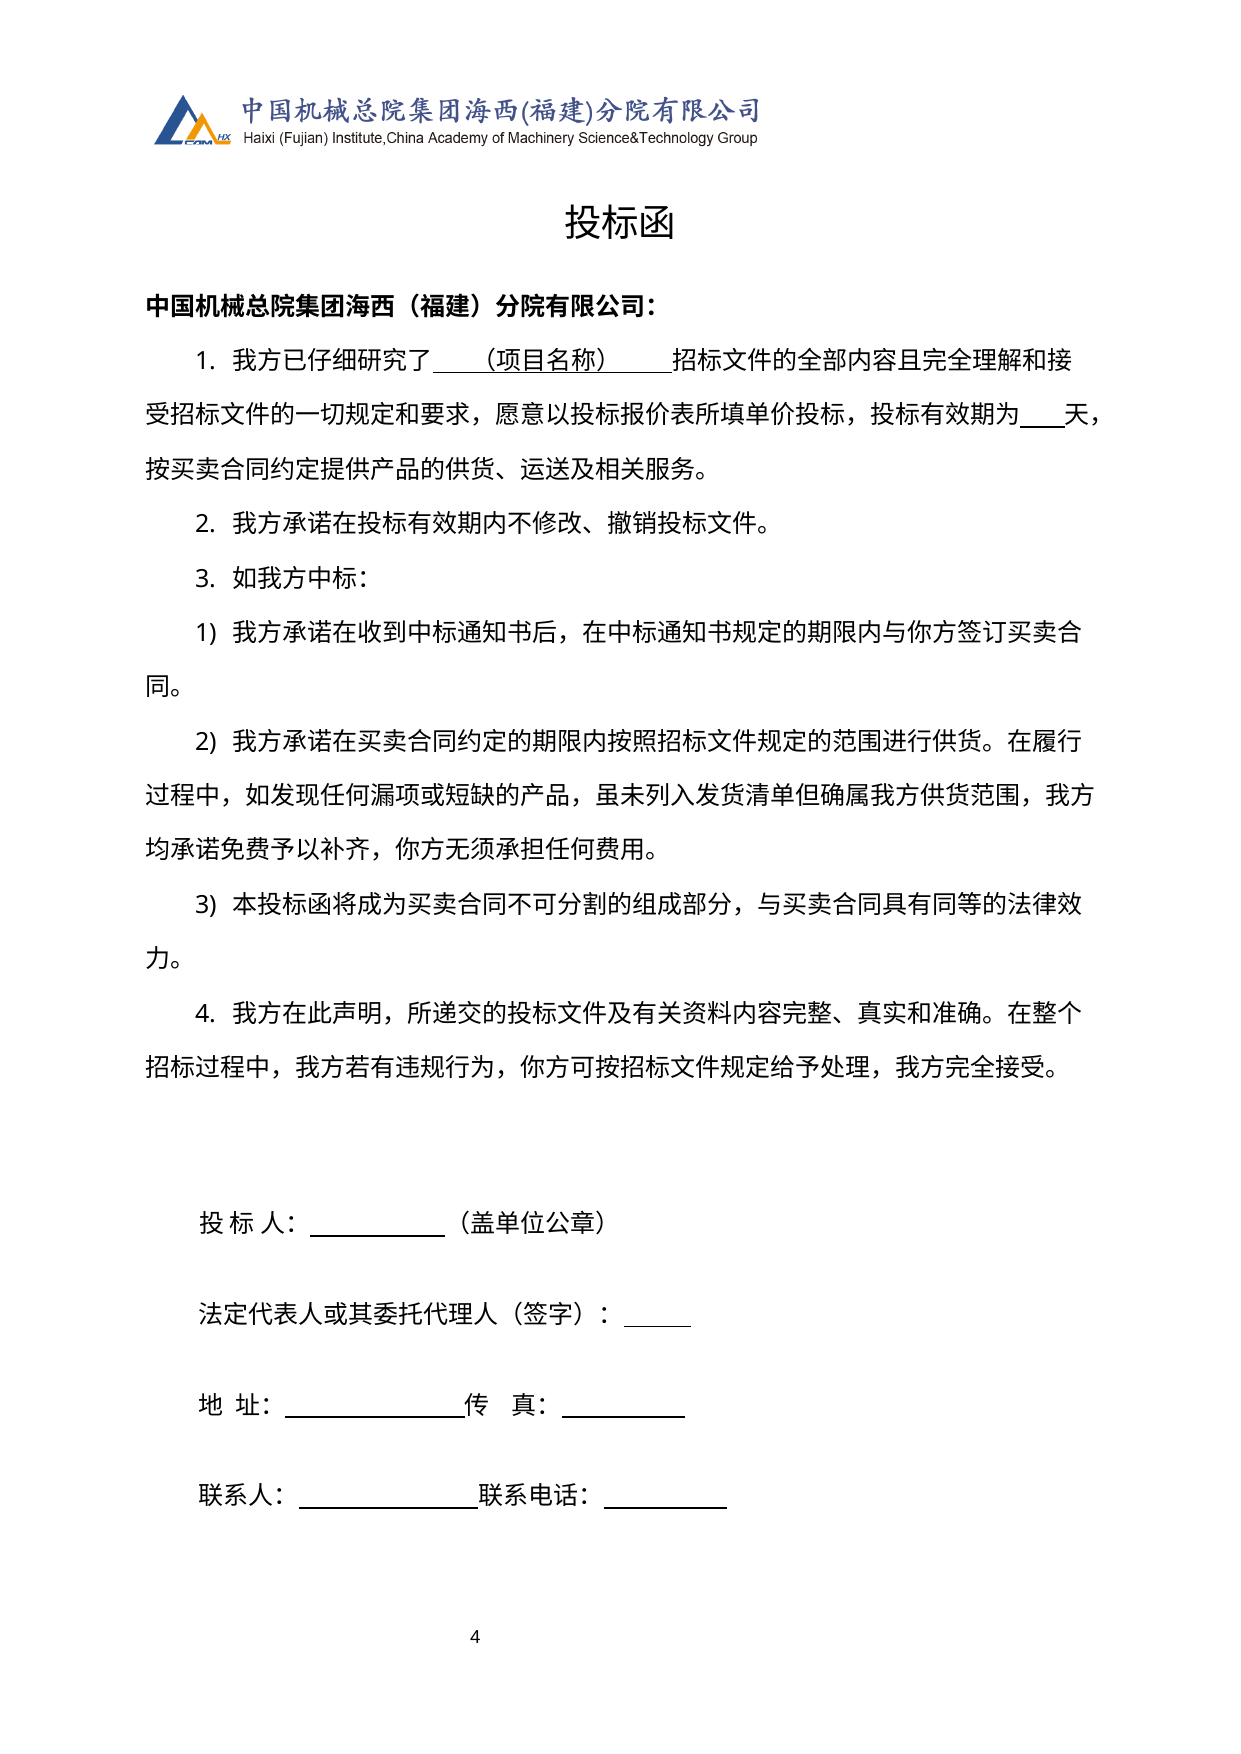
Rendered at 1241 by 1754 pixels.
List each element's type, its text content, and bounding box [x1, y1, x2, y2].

picture [144, 88, 813, 157]
text 联系人： 联系电话： [145, 1476, 1096, 1512]
list 我方承诺在投标有效期内不修改、撤销投标文件。 [145, 504, 1096, 540]
list 我方已仔细研究了 （项目名称） 招标文件的全部内容且完全理解和接受招标文件的一切规定和要求，愿意以投标报价表所填单价投标，投标有效期为 天，按买卖合同约定提供产品的供货、运送及相关服务。 [145, 341, 1096, 486]
list 我方承诺在买卖合同约定的期限内按照招标文件规定的范围进行供货。在履行过程中，如发现任何漏项或短缺的产品，虽未列入发货清单但确属我方供货范围，我方均承诺免费予以补齐，你方无须承担任何费用。 [145, 721, 1096, 866]
text 投标函 [145, 192, 1096, 247]
text 法定代表人或其委托代理人（签字）： [145, 1294, 1096, 1331]
list 如我方中标： [145, 558, 1096, 594]
list 我方在此声明，所递交的投标文件及有关资料内容完整、真实和准确。在整个招标过程中，我方若有违规行为，你方可按招标文件规定给予处理，我方完全接受。 [145, 993, 1096, 1084]
list 本投标函将成为买卖合同不可分割的组成部分，与买卖合同具有同等的法律效力。 [145, 884, 1096, 975]
list 我方承诺在收到中标通知书后，在中标通知书规定的期限内与你方签订买卖合同。 [145, 612, 1096, 703]
text 中国机械总院集团海西（福建）分院有限公司： [145, 286, 1096, 322]
text 投 标 人： （盖单位公章） [145, 1204, 1096, 1240]
text 地 址： 传 真： [145, 1385, 1096, 1421]
